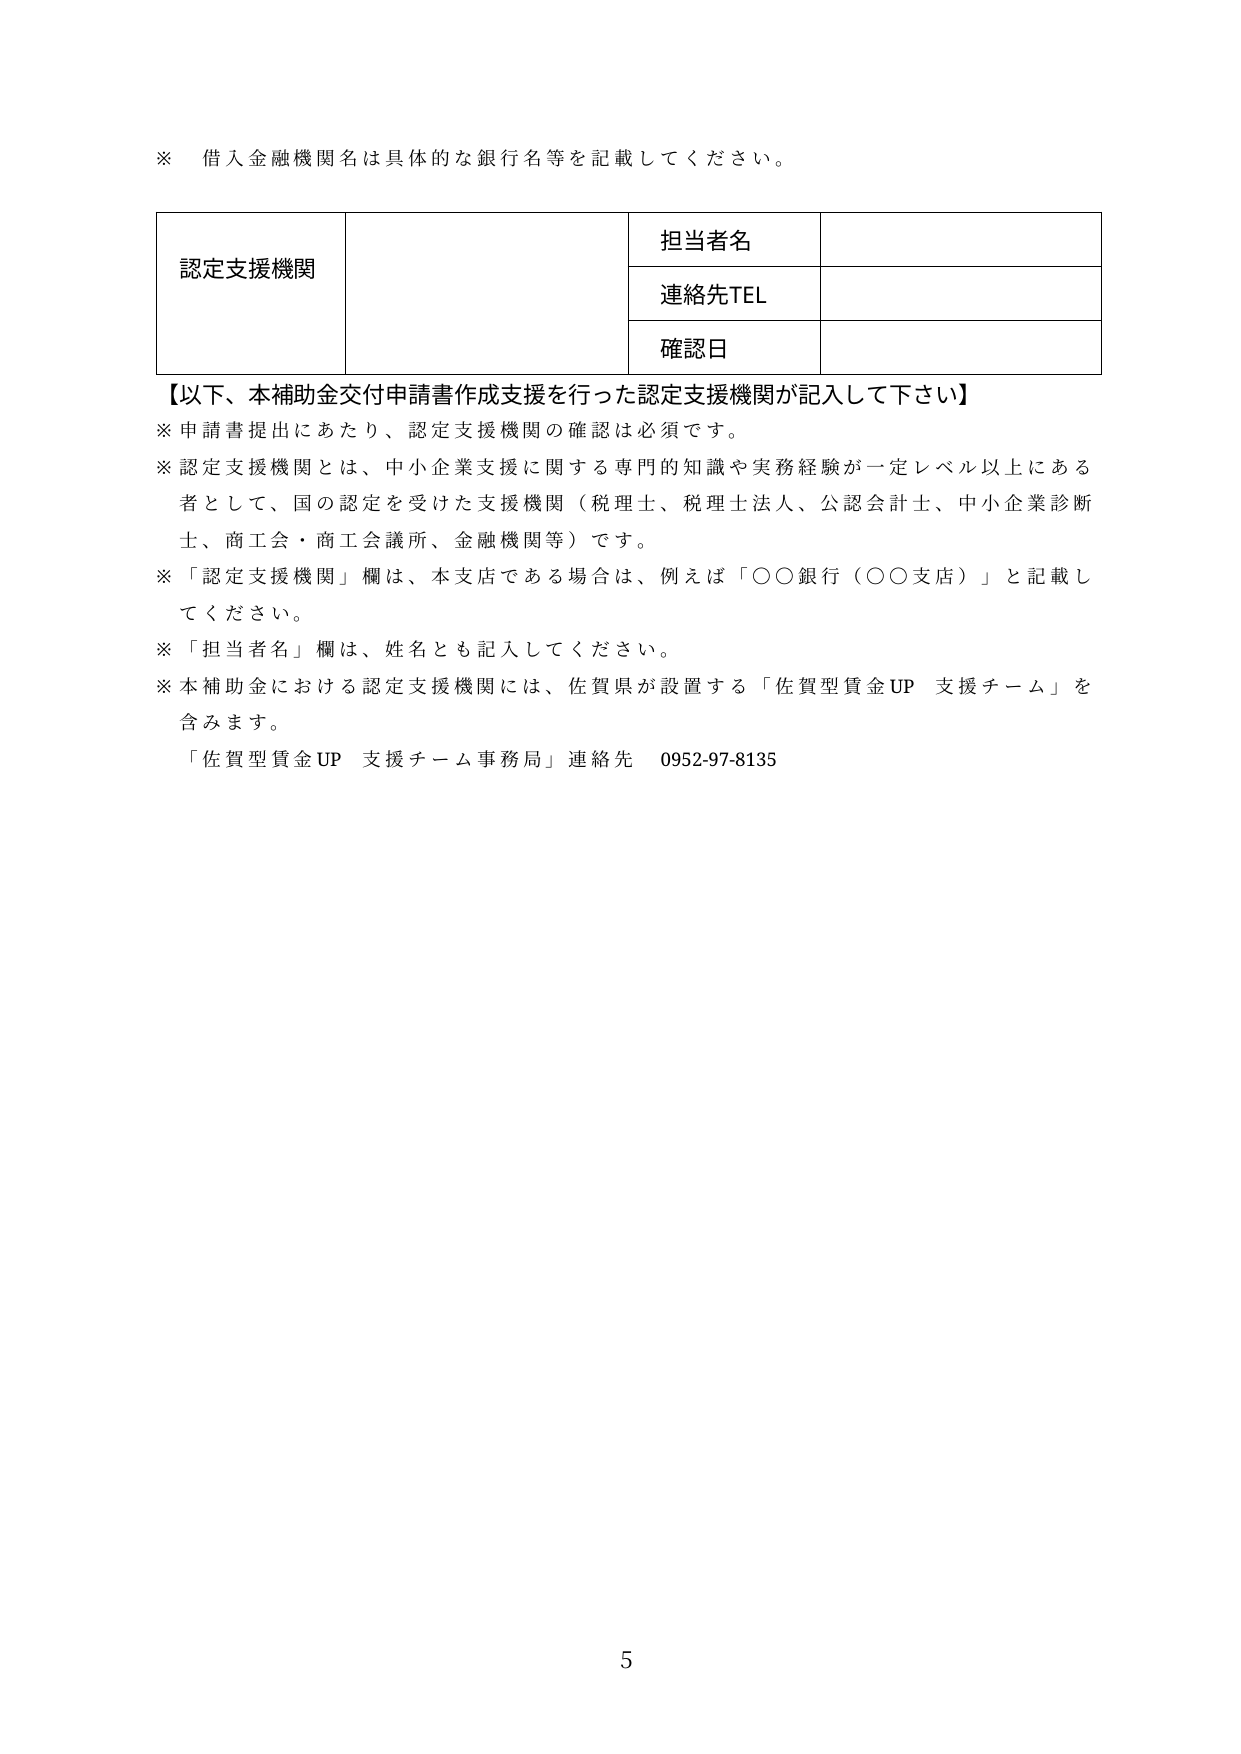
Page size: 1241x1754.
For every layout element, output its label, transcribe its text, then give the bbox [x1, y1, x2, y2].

text ※「担当者名」欄は、姓名とも記入してください。 [156, 630, 1096, 667]
table_header 担当者名 [629, 213, 820, 266]
table_cell [821, 267, 1101, 320]
table_header [346, 213, 628, 374]
text ※認定支援機関とは、中小企業支援に関する専門的知識や実務経験が一定レベル以上にある者として、国の認定を受けた支援機関（税理士、税理士法人、公認会計士、中小企業診断士、商工会・商工会議所、金融機関等）です。 [156, 448, 1096, 557]
table_header 認定支援機関 [157, 213, 345, 374]
table_cell 連絡先TEL [629, 267, 820, 320]
table_cell [821, 321, 1101, 374]
text 「佐賀型賃金UP支援チーム事務局」連絡先 0952-97-8135 [179, 740, 1096, 776]
table_cell 確認日 [629, 321, 820, 374]
text ※申請書提出にあたり、認定支援機関の確認は必須です。 [156, 412, 1096, 448]
text ※本補助金における認定支援機関には、佐賀県が設置する「佐賀型賃金UP支援チーム」を含みます。 [156, 667, 1096, 740]
text 【以下、本補助金交付申請書作成支援を行った認定支援機関が記入して下さい】 [156, 375, 1096, 412]
table_header [821, 213, 1101, 266]
text ※ 借入金融機関名は具体的な銀行名等を記載してください。 [156, 139, 1096, 175]
text ※「認定支援機関」欄は、本支店である場合は、例えば「〇〇銀行（〇〇支店）」と記載してください。 [156, 557, 1096, 630]
